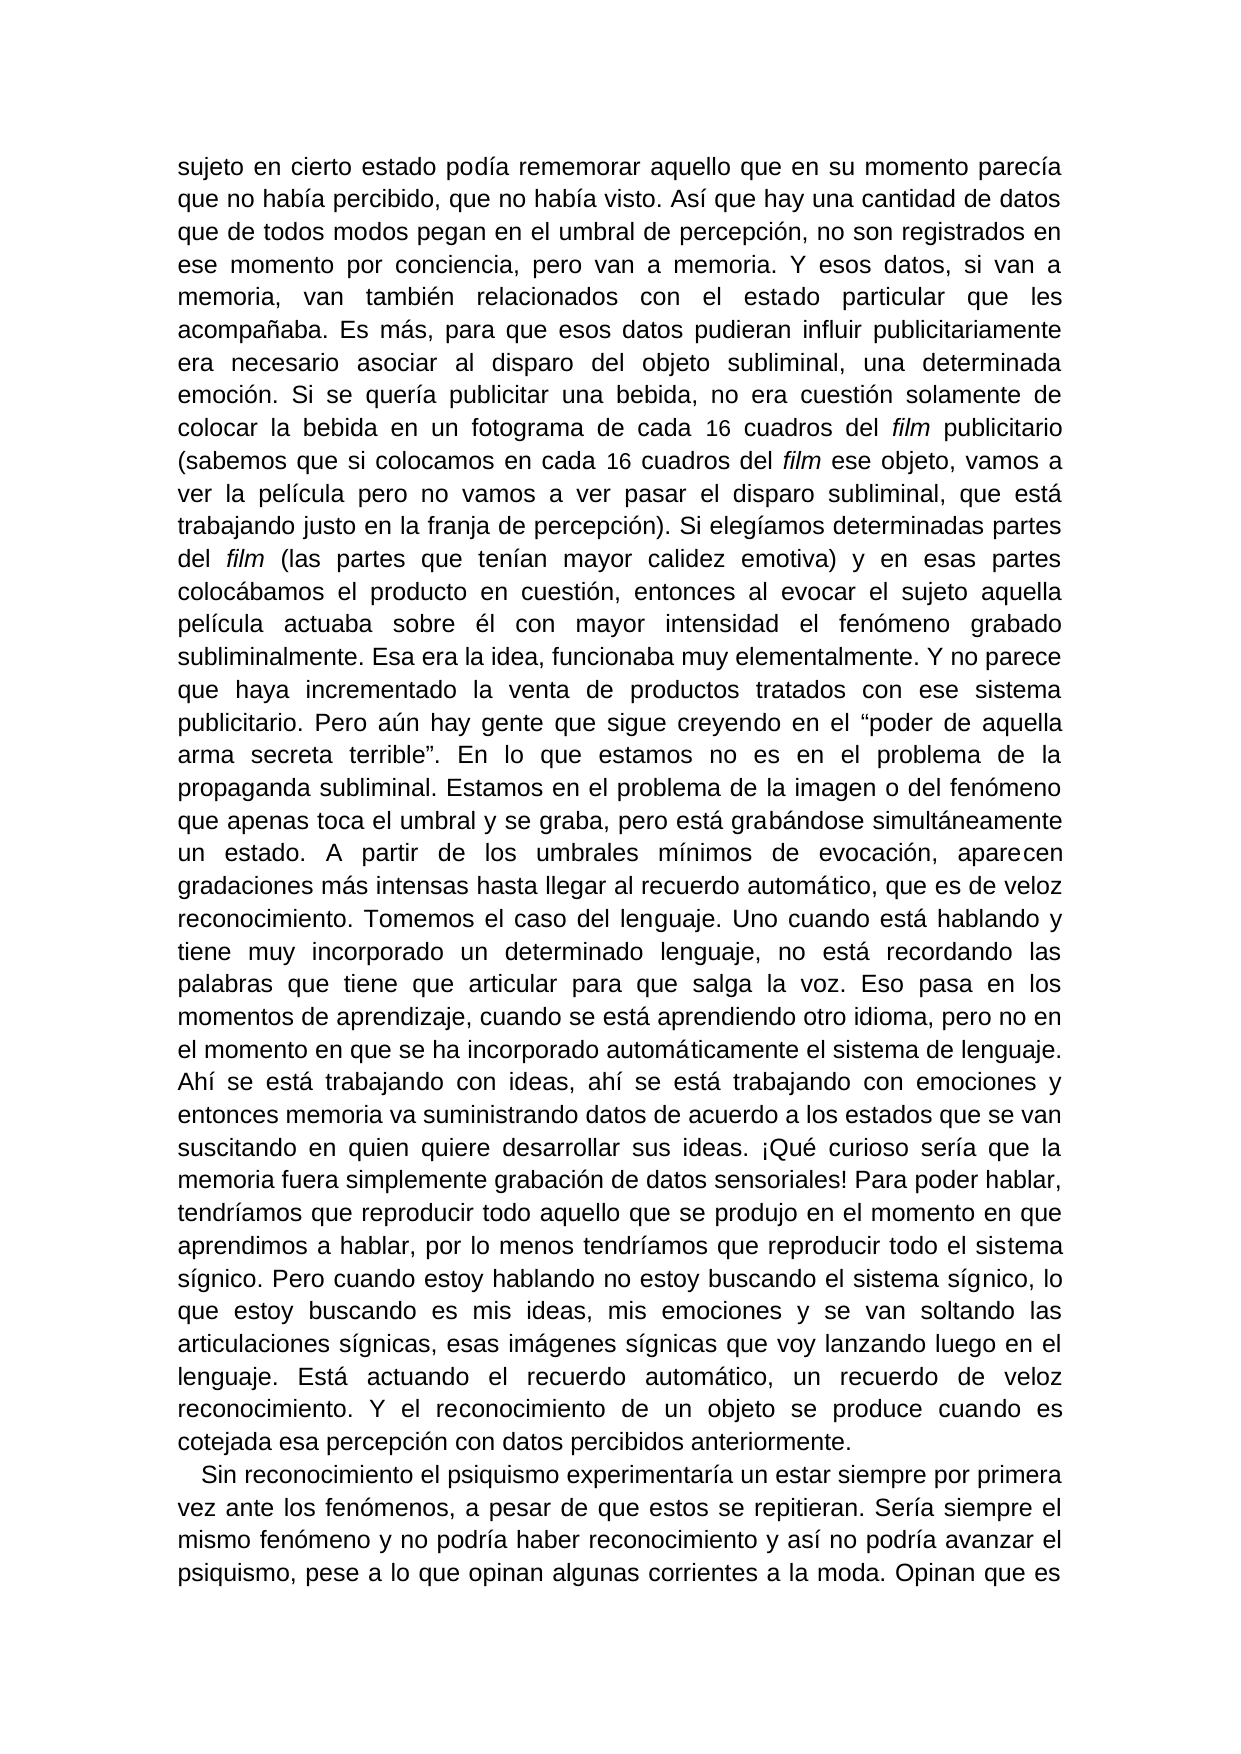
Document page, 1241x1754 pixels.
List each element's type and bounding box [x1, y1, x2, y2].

text [177, 148, 1063, 1456]
text [177, 1456, 1063, 1587]
